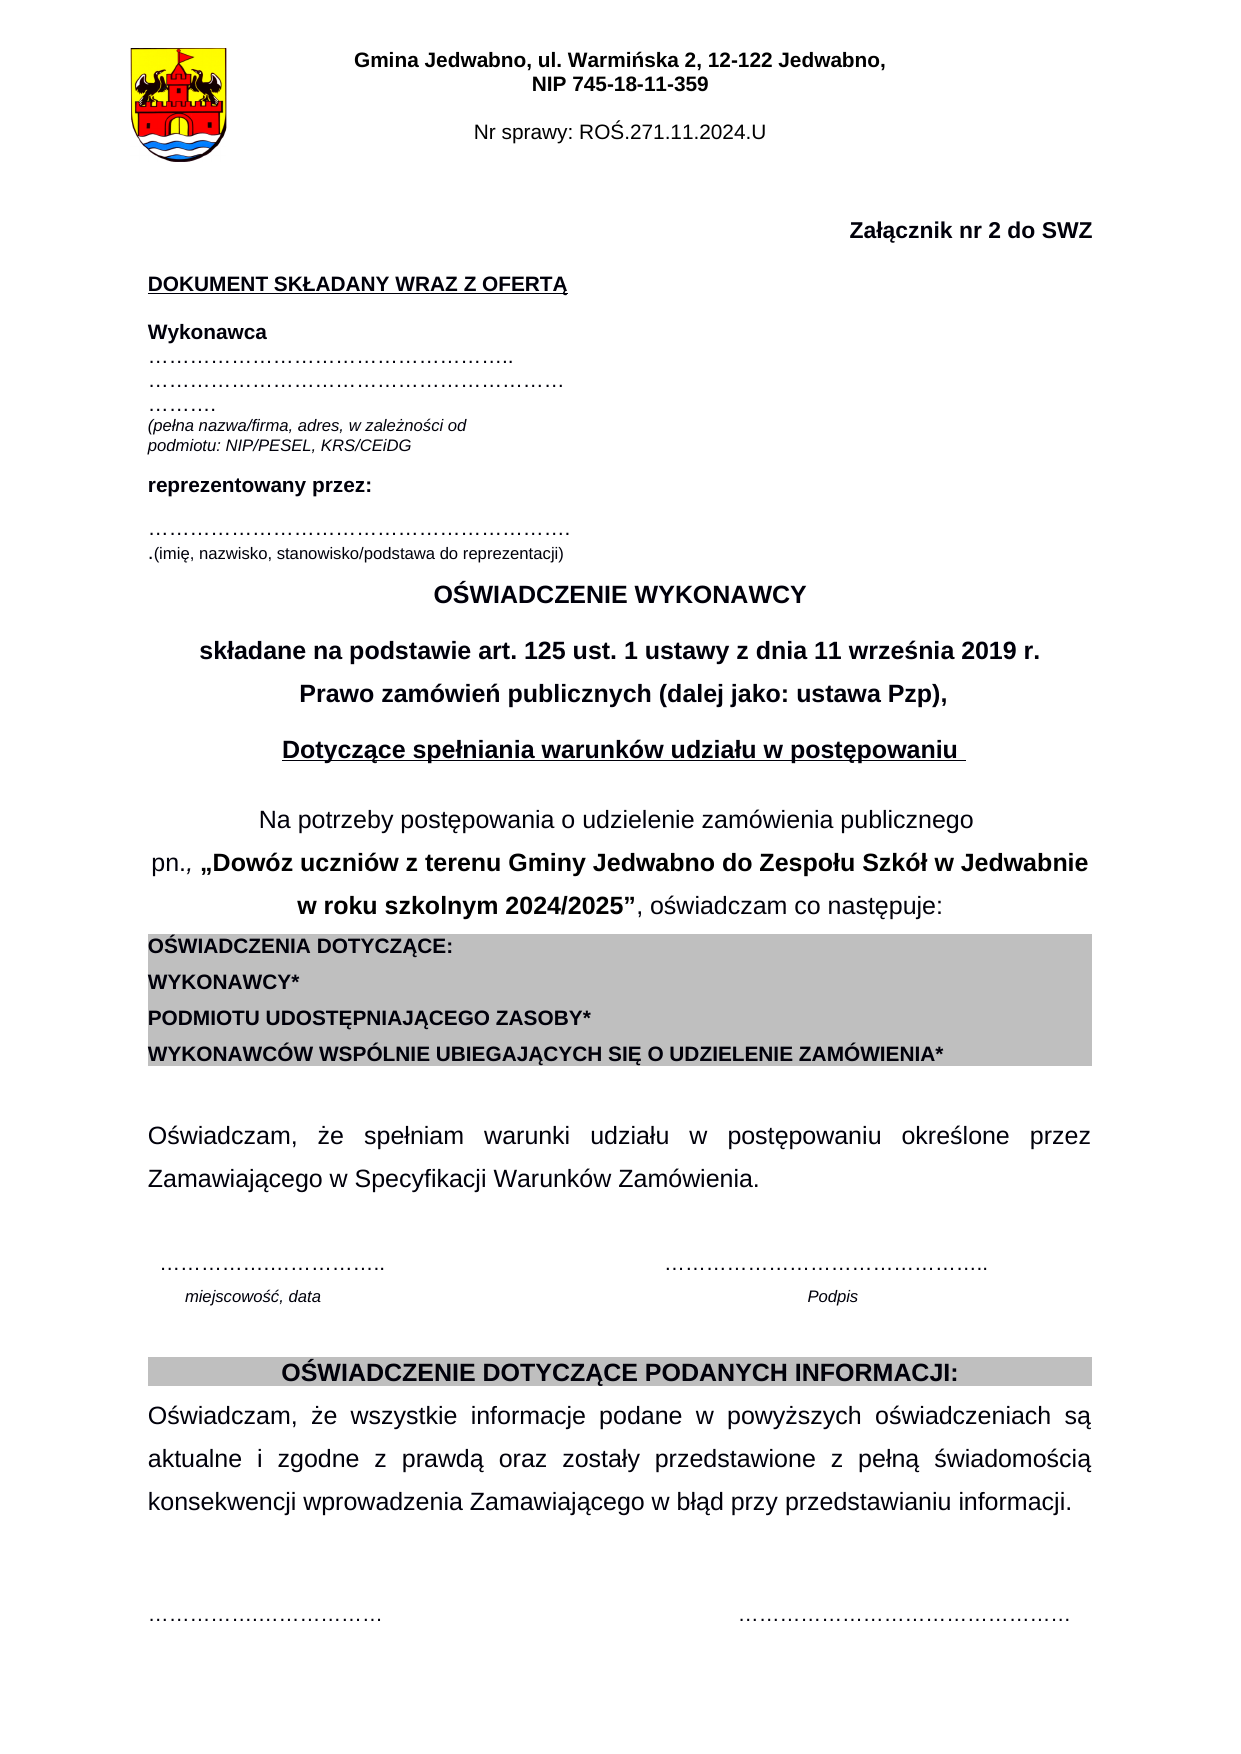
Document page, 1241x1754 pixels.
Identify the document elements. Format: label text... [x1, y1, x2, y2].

text ……………………………………………………..(imię, nazwisko, stanowisko/podstawa do reprezentacji) [148, 516, 576, 564]
text Oświadczam, że spełniam warunki udziału w postępowaniu określone przez Zamawiającego w Specyfikacji Warunków Zamówienia. [148, 1121, 1092, 1193]
text Wykonawca [148, 319, 472, 343]
text WYKONAWCY* [148, 970, 1092, 994]
text składane na podstawie art. 125 ust. 1 ustawy z dnia 11 września 2019 r. [148, 636, 1092, 665]
text OŚWIADCZENIE DOTYCZĄCE PODANYCH INFORMACJI: [148, 1357, 1092, 1386]
text …………….…………….. ……………………………………….. [148, 1250, 1092, 1274]
text Prawo zamówień publicznych (dalej jako: ustawa Pzp), [148, 679, 1092, 708]
picture [130, 48, 229, 164]
text ……………………………………………..……………………………………………………………. [148, 343, 576, 415]
text Załącznik nr 2 do SWZ [148, 217, 1092, 244]
text …………….……………… ………………………………………… [148, 1602, 1092, 1626]
text miejscowość, data Podpis [148, 1286, 1092, 1306]
text PODMIOTU UDOSTĘPNIAJĄCEGO ZASOBY* [148, 1006, 1092, 1030]
text Oświadczam, że wszystkie informacje podane w powyższych oświadczeniach są aktualne i zgodne z prawdą oraz zostały przedstawione z pełną świadomością konsekwencji wprowadzenia Zamawiającego w błąd przy przedstawianiu informacji. [148, 1401, 1092, 1516]
text OŚWIADCZENIA DOTYCZĄCE: [148, 934, 1092, 958]
text WYKONAWCÓW WSPÓLNIE UBIEGAJĄCYCH SIĘ O UDZIELENIE ZAMÓWIENIA* [148, 1042, 1092, 1066]
text (pełna nazwa/firma, adres, w zależności od podmiotu: NIP/PESEL, KRS/CEiDG [148, 415, 472, 455]
text Dotyczące spełniania warunków udziału w postępowaniu [148, 735, 1092, 763]
text reprezentowany przez: [148, 473, 472, 497]
text OŚWIADCZENIE WYKONAWCY [148, 580, 1092, 609]
text DOKUMENT SKŁADANY WRAZ Z OFERTĄ [148, 272, 620, 296]
text Na potrzeby postępowania o udzielenie zamówienia publicznego pn., „Dowóz uczniów z terenu Gminy Jedwabno do Zespołu Szkół w Jedwabnie w roku szkolnym 2024/2025”, oświadczam co następuje: [148, 805, 1092, 920]
